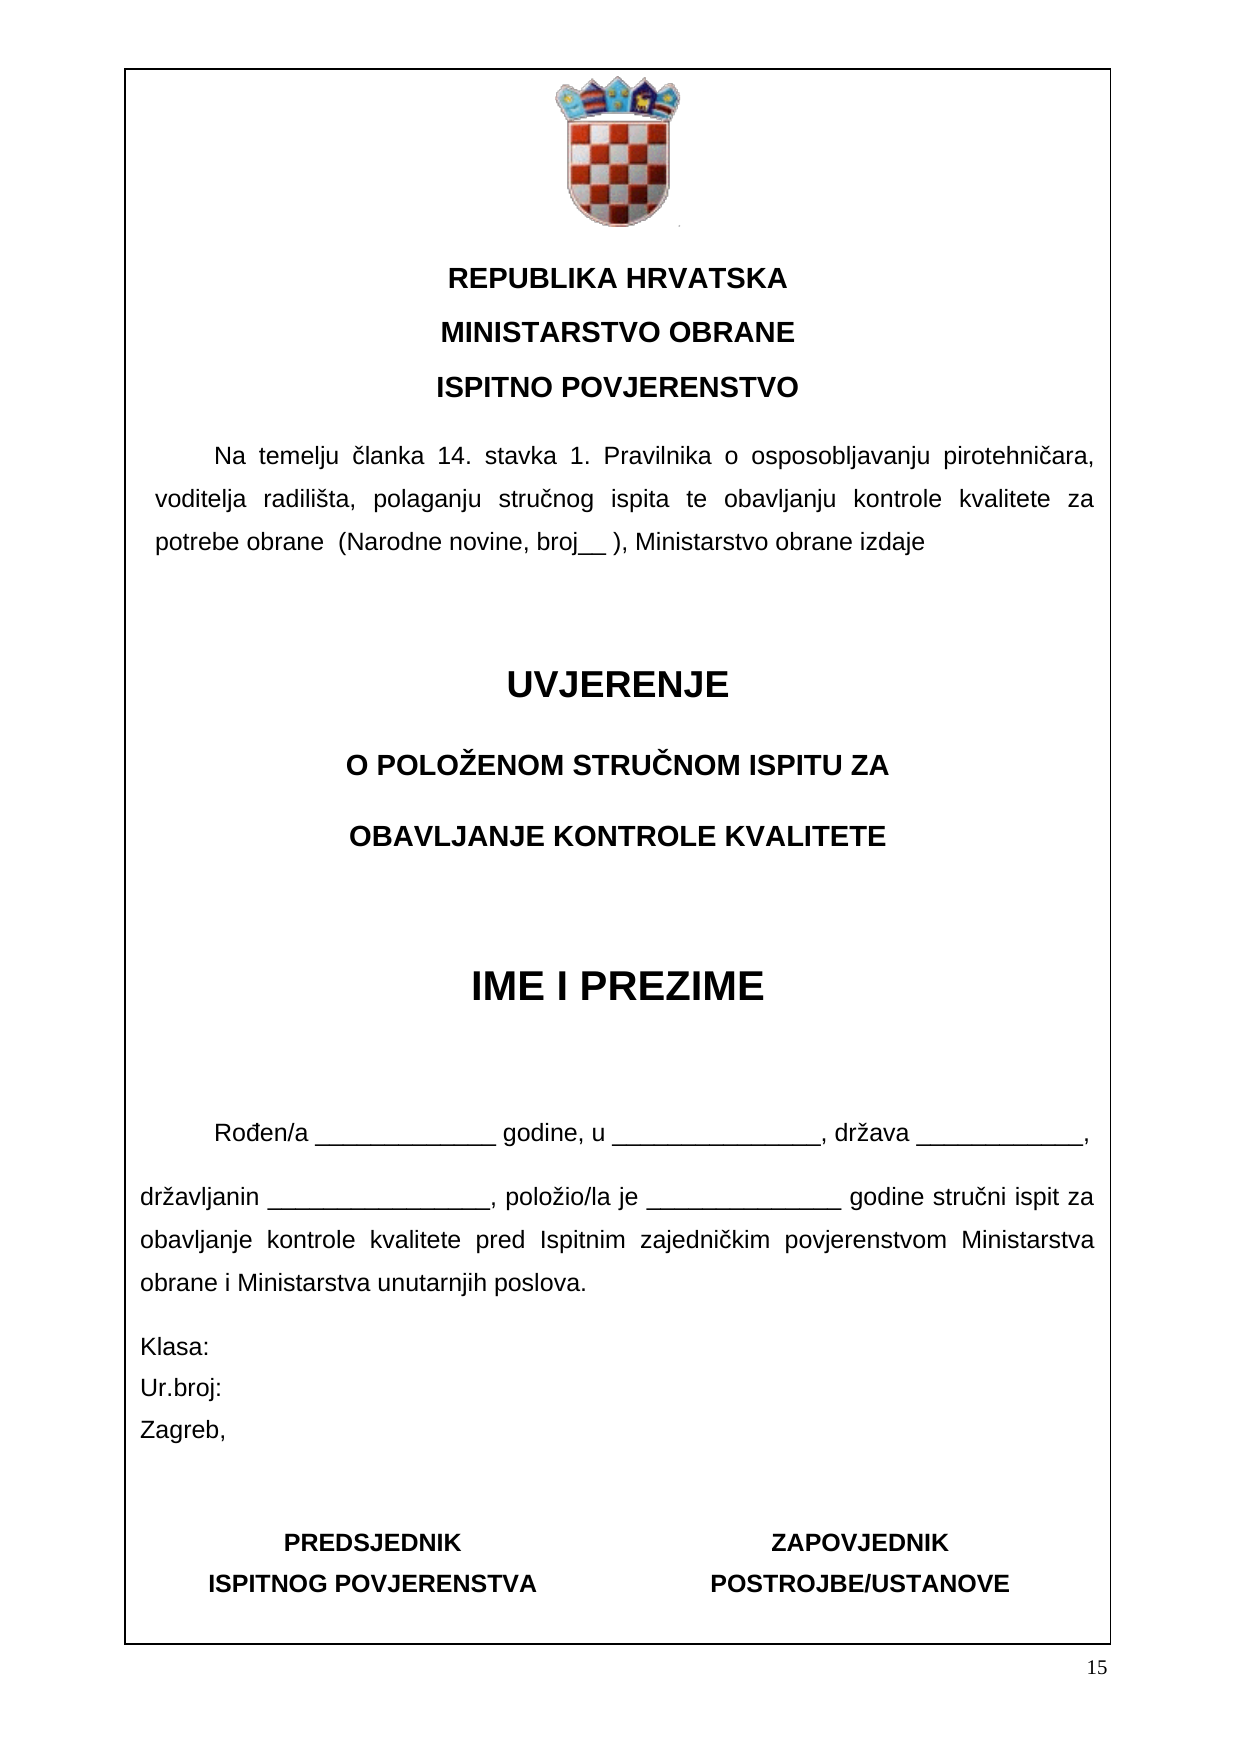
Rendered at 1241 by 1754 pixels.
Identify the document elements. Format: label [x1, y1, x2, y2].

picture [555, 76, 681, 227]
